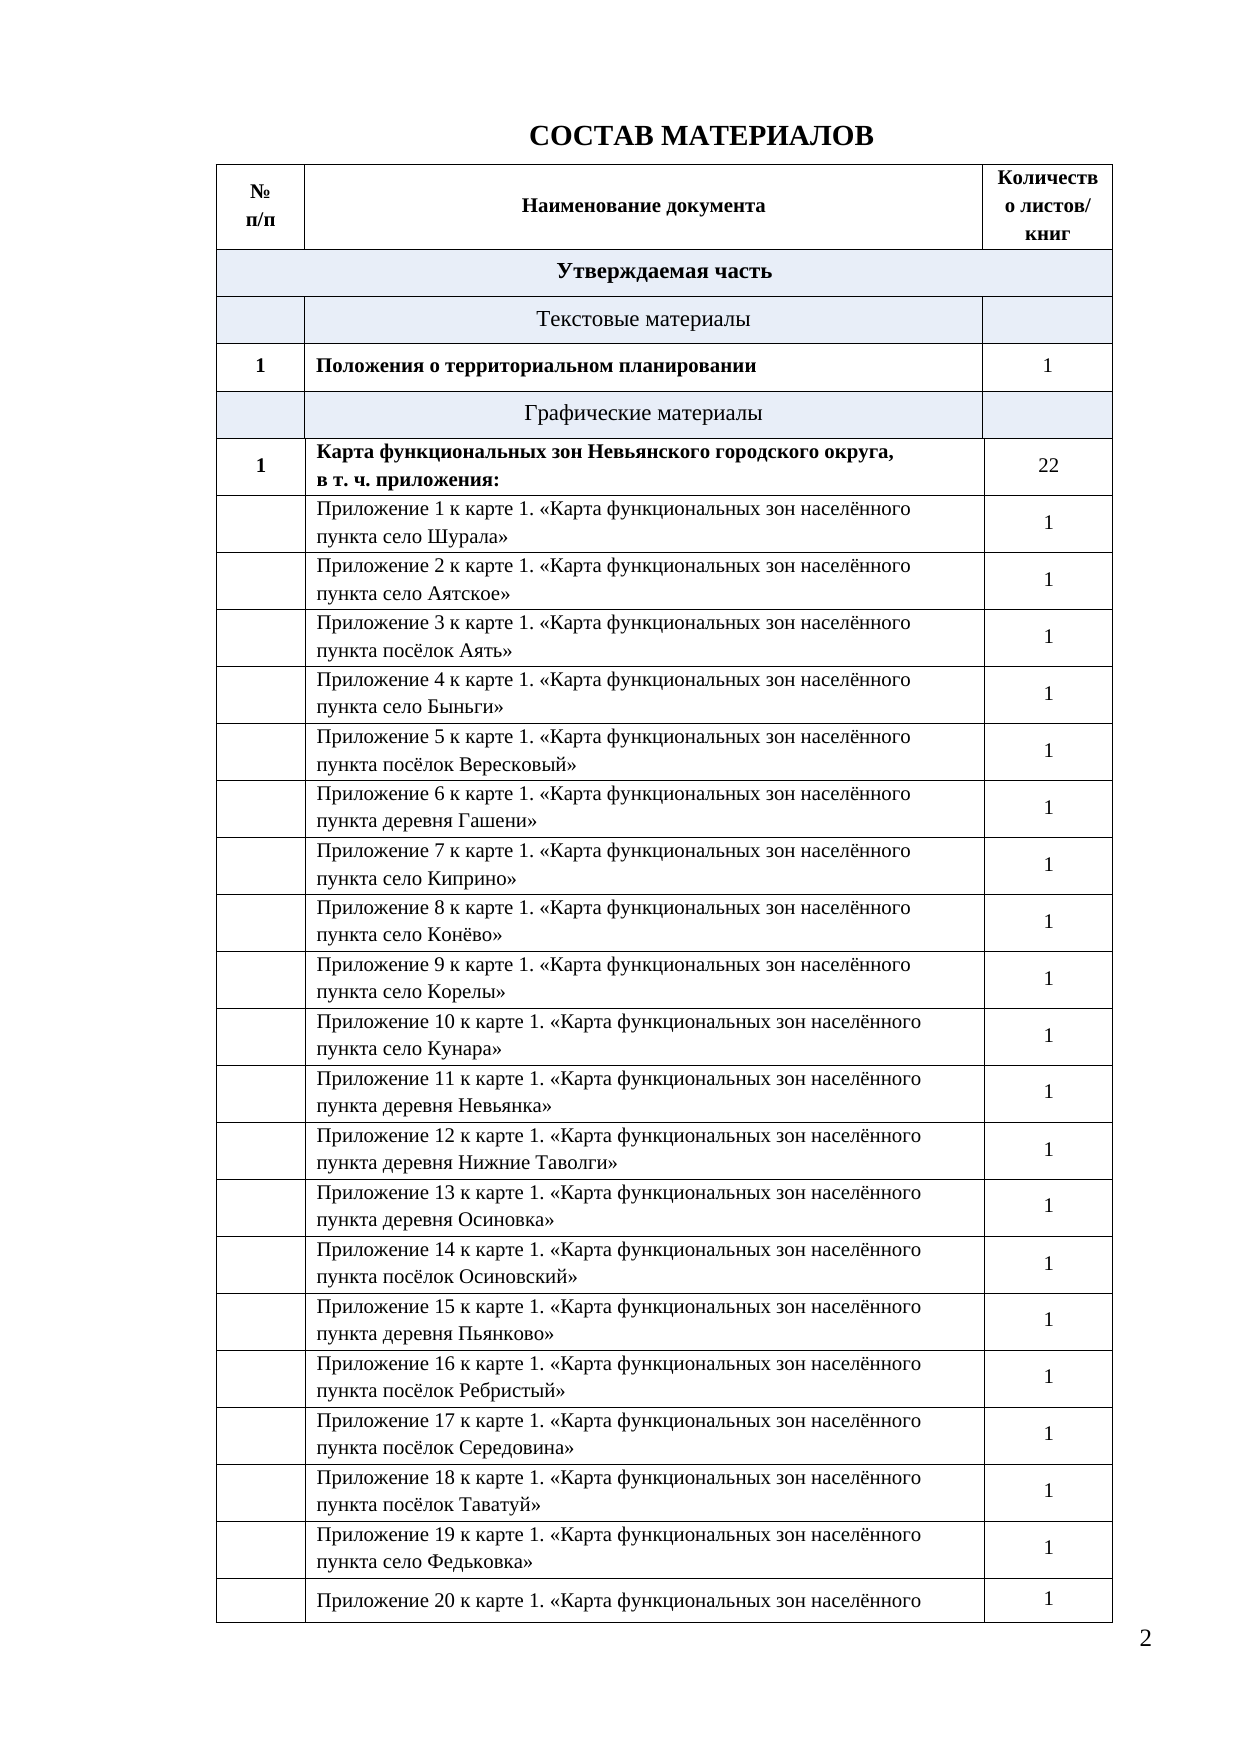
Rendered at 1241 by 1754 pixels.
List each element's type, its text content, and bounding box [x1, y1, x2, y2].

table_header Количество листов/ книг [983, 165, 1112, 249]
table_cell Положения о территориальном планировании [305, 344, 982, 391]
table_cell Графические материалы [305, 392, 982, 438]
table_cell [217, 1465, 305, 1521]
table_header Наименование документа [305, 165, 982, 249]
table_cell 1 [985, 1180, 1112, 1236]
table_cell [217, 496, 305, 552]
table_cell Приложение 1 к карте 1. «Карта функциональных зон населённого пункта село Шурала» [306, 496, 984, 552]
table_cell 1 [985, 1009, 1112, 1065]
table_cell Приложение 10 к карте 1. «Карта функциональных зон населённого пункта село Кунара» [306, 1009, 984, 1065]
table_cell Приложение 5 к карте 1. «Карта функциональных зон населённого пункта посёлок Вересковый» [306, 724, 984, 780]
table_cell [983, 392, 1112, 438]
table_cell Приложение 15 к карте 1. «Карта функциональных зон населённого пункта деревня Пьянково» [306, 1294, 984, 1349]
table_cell 1 [985, 496, 1112, 552]
table_cell [217, 1522, 305, 1577]
table_cell [217, 1180, 305, 1236]
table_cell Приложение 18 к карте 1. «Карта функциональных зон населённого пункта посёлок Таватуй» [306, 1465, 984, 1521]
table_cell Приложение 17 к карте 1. «Карта функциональных зон населённого пункта посёлок Середовина» [306, 1408, 984, 1463]
table_cell [217, 1009, 305, 1065]
table_cell Приложение 14 к карте 1. «Карта функциональных зон населённого пункта посёлок Осиновский» [306, 1237, 984, 1293]
table_cell [217, 781, 305, 837]
table_cell [217, 1123, 305, 1179]
table_cell Приложение 13 к карте 1. «Карта функциональных зон населённого пункта деревня Осиновка» [306, 1180, 984, 1236]
table_cell 1 [217, 344, 304, 391]
table_cell 1 [985, 1408, 1112, 1463]
table_cell Приложение 4 к карте 1. «Карта функциональных зон населённого пункта село Быньги» [306, 667, 984, 723]
table_cell [217, 1408, 305, 1463]
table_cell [306, 1579, 984, 1622]
table_cell Приложение 9 к карте 1. «Карта функциональных зон населённого пункта село Корелы» [306, 952, 984, 1008]
table_cell [217, 667, 305, 723]
table_cell 1 [985, 1522, 1112, 1577]
table_cell 1 [985, 1066, 1112, 1122]
table_cell 1 [985, 1465, 1112, 1521]
table_cell [217, 553, 305, 609]
table_cell 1 [985, 724, 1112, 780]
table_cell 1 [985, 952, 1112, 1008]
table_cell [217, 297, 304, 343]
table_cell 1 [985, 553, 1112, 609]
table_cell 1 [983, 344, 1112, 391]
table_cell Приложение 12 к карте 1. «Карта функциональных зон населённого пункта деревня Нижние Таволги» [306, 1123, 984, 1179]
table_cell [983, 297, 1112, 343]
table_cell 1 [985, 1351, 1112, 1407]
table_cell [217, 952, 305, 1008]
table_cell Приложение 16 к карте 1. «Карта функциональных зон населённого пункта посёлок Ребристый» [306, 1351, 984, 1407]
table_cell 1 [985, 610, 1112, 666]
table_cell [217, 392, 304, 438]
text СОСТАВ МАТЕРИАЛОВ [177, 118, 1152, 152]
table_cell Карта функциональных зон Невьянского городского округа, в т. ч. приложения: [306, 439, 984, 495]
table_cell 1 [985, 895, 1112, 951]
table_header № п/п [217, 165, 304, 249]
table_cell Приложение 3 к карте 1. «Карта функциональных зон населённого пункта посёлок Аять» [306, 610, 984, 666]
table_cell [217, 895, 305, 951]
table_cell 1 [217, 439, 305, 495]
table_cell Приложение 8 к карте 1. «Карта функциональных зон населённого пункта село Конёво» [306, 895, 984, 951]
table_cell [217, 724, 305, 780]
table_cell [217, 610, 305, 666]
table_cell [217, 838, 305, 894]
table_cell Утверждаемая часть [217, 250, 1112, 296]
table_cell [217, 1066, 305, 1122]
table_cell Приложение 19 к карте 1. «Карта функциональных зон населённого пункта село Федьковка» [306, 1522, 984, 1577]
table_cell [217, 1579, 305, 1622]
table_cell 1 [985, 781, 1112, 837]
table_cell Приложение 2 к карте 1. «Карта функциональных зон населённого пункта село Аятское» [306, 553, 984, 609]
table_cell 1 [985, 667, 1112, 723]
table_cell [217, 1237, 305, 1293]
table_cell Приложение 11 к карте 1. «Карта функциональных зон населённого пункта деревня Невьянка» [306, 1066, 984, 1122]
table_cell 1 [985, 1579, 1112, 1622]
table_cell 1 [985, 1123, 1112, 1179]
table_cell 1 [985, 838, 1112, 894]
table_cell Текстовые материалы [305, 297, 982, 343]
table_cell 1 [985, 1237, 1112, 1293]
table_cell [217, 1351, 305, 1407]
table_cell Приложение 6 к карте 1. «Карта функциональных зон населённого пункта деревня Гашени» [306, 781, 984, 837]
table_cell 1 [985, 1294, 1112, 1349]
table_cell Приложение 7 к карте 1. «Карта функциональных зон населённого пункта село Киприно» [306, 838, 984, 894]
table_cell 22 [985, 439, 1112, 495]
table_cell [217, 1294, 305, 1349]
